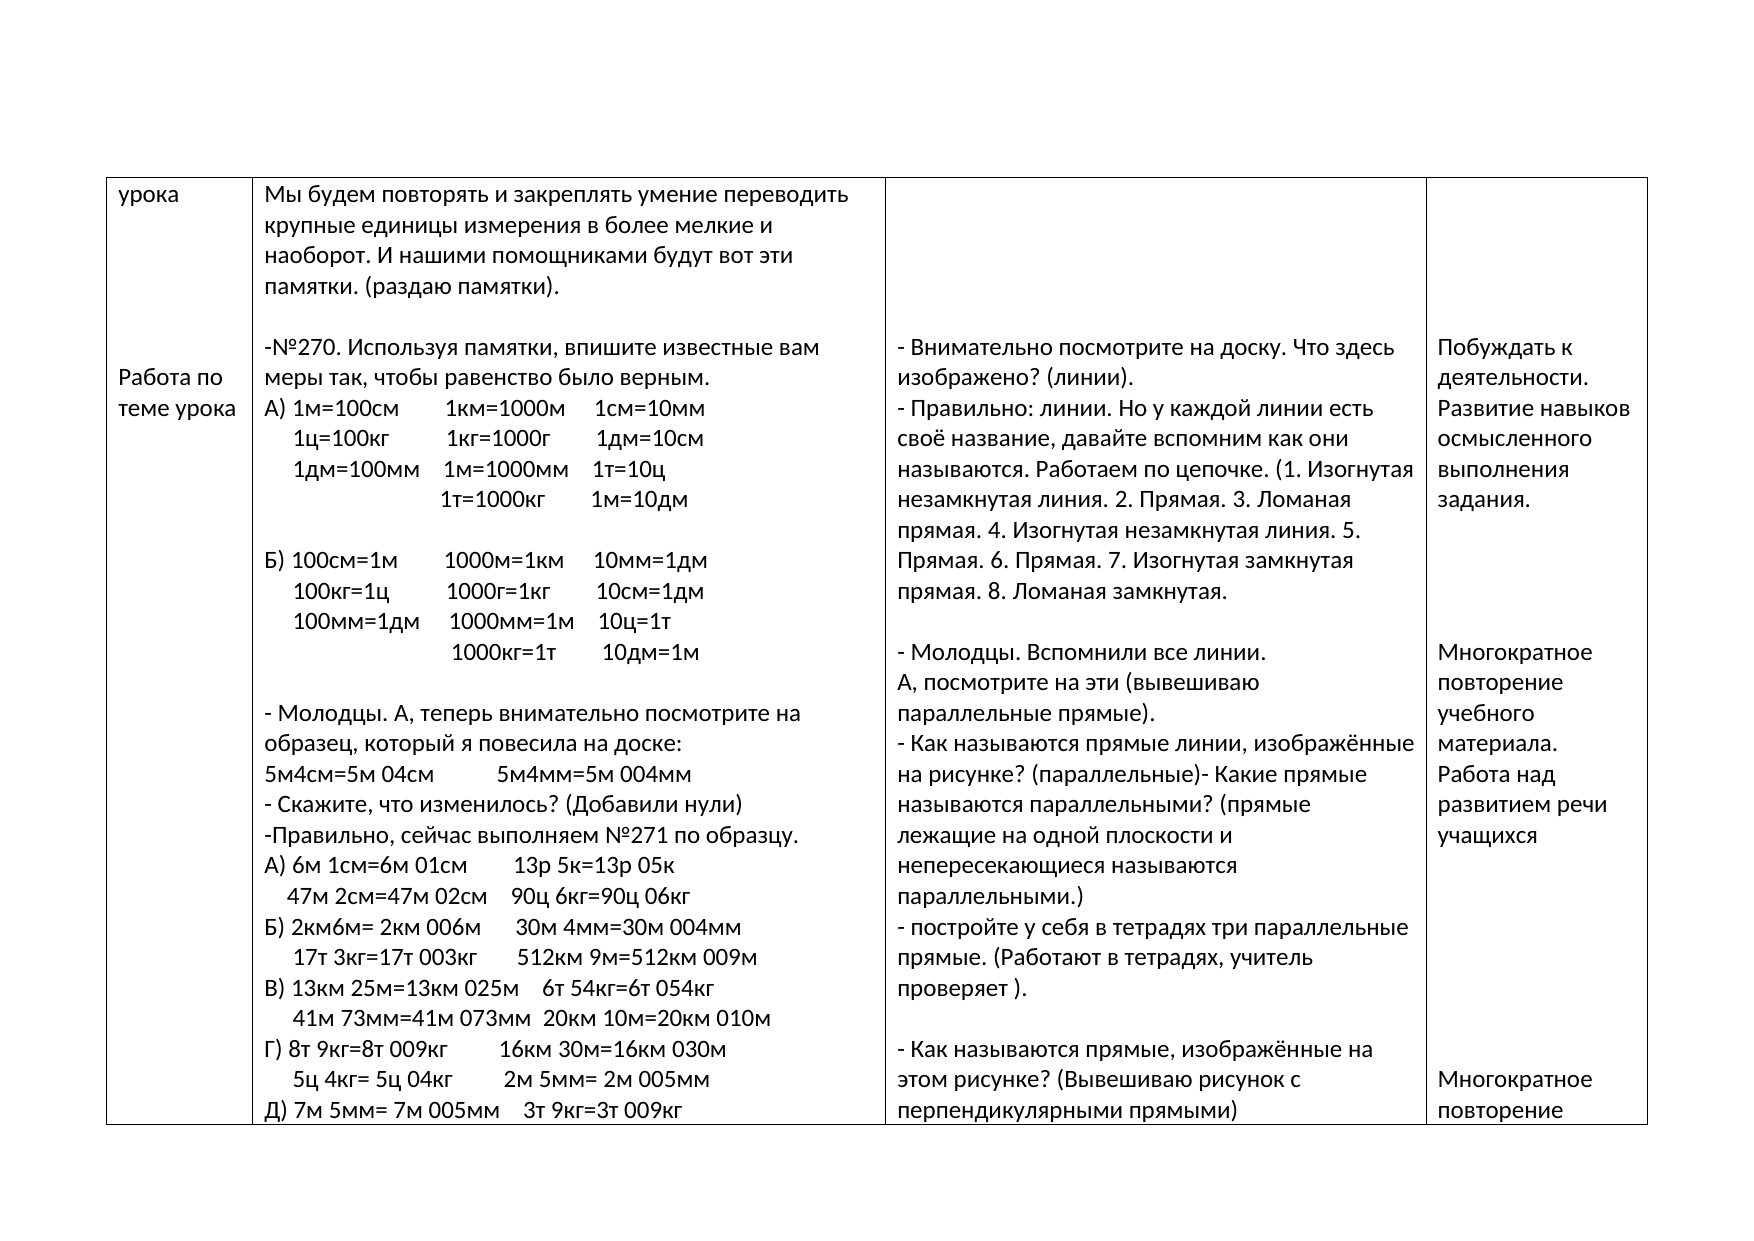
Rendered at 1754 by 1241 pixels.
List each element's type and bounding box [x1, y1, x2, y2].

table_cell [253, 178, 885, 1124]
table_cell [107, 178, 252, 1124]
table_cell [886, 178, 1426, 1124]
table_cell [1427, 178, 1647, 1124]
